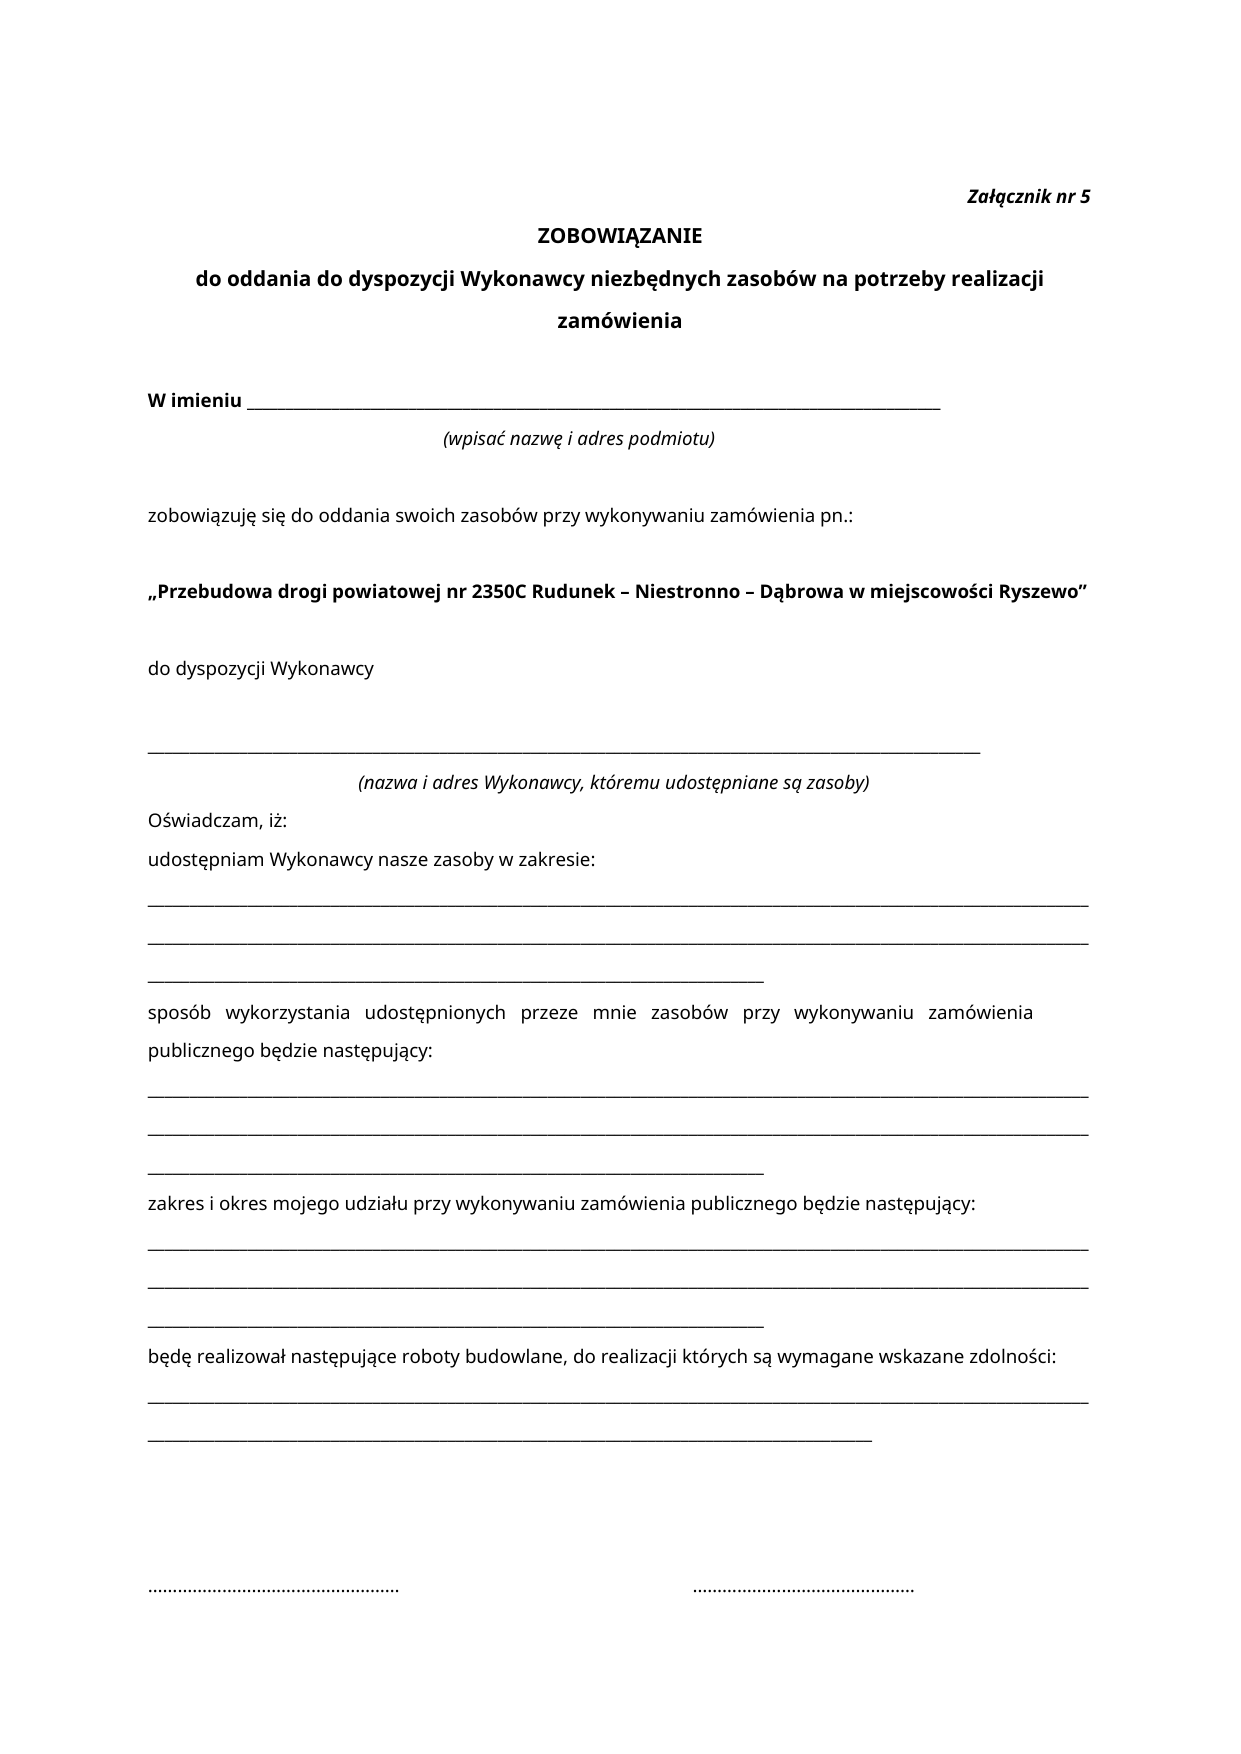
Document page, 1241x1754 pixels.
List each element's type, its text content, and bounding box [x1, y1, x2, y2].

text ZOBOWIĄZANIE [148, 221, 1093, 250]
text do dyspozycji Wykonawcy [148, 655, 1093, 680]
text …………………………………………… ……………………………………… [148, 1572, 1093, 1598]
text zakres i okres mojego udziału przy wykonywaniu zamówienia publicznego będzie następujący: [148, 1190, 1093, 1216]
text Oświadczam, iż: [148, 808, 1093, 833]
text będę realizował następujące roboty budowlane, do realizacji których są wymagane wskazane zdolności: [148, 1343, 1091, 1368]
text ____________________________________________________________________________________________________________________________________________________________________________________________________________________________________________________________________________________________________________ [148, 1228, 1093, 1330]
text (nazwa i adres Wykonawcy, któremu udostępniane są zasoby) [358, 769, 1093, 795]
text do oddania do dyspozycji Wykonawcy niezbędnych zasobów na potrzeby realizacji zamówienia [148, 264, 1093, 335]
text ________________________________________________________________________________________________________________________________________________________________________________________________________ [148, 1381, 1093, 1445]
text sposób wykorzystania udostępnionych przeze mnie zasobów przy wykonywaniu zamówienia publicznego będzie następujący: [148, 999, 1034, 1063]
text zobowiązuję się do oddania swoich zasobów przy wykonywaniu zamówienia pn.: [148, 502, 1093, 527]
text W imieniu __________________________________________________________________________________________ [148, 387, 1093, 413]
text ____________________________________________________________________________________________________________________________________________________________________________________________________________________________________________________________________________________________________________ [148, 1075, 1093, 1177]
text udostępniam Wykonawcy nasze zasoby w zakresie: [148, 846, 1093, 872]
text ____________________________________________________________________________________________________ [148, 731, 1093, 757]
text (wpisać nazwę i adres podmiotu) [375, 426, 1093, 451]
text Załącznik nr 5 [148, 183, 1093, 208]
text „Przebudowa drogi powiatowej nr 2350C Rudunek – Niestronno – Dąbrowa w miejscowości Ryszewo” [148, 578, 1093, 604]
text ____________________________________________________________________________________________________________________________________________________________________________________________________________________________________________________________________________________________________________ [148, 884, 1093, 986]
